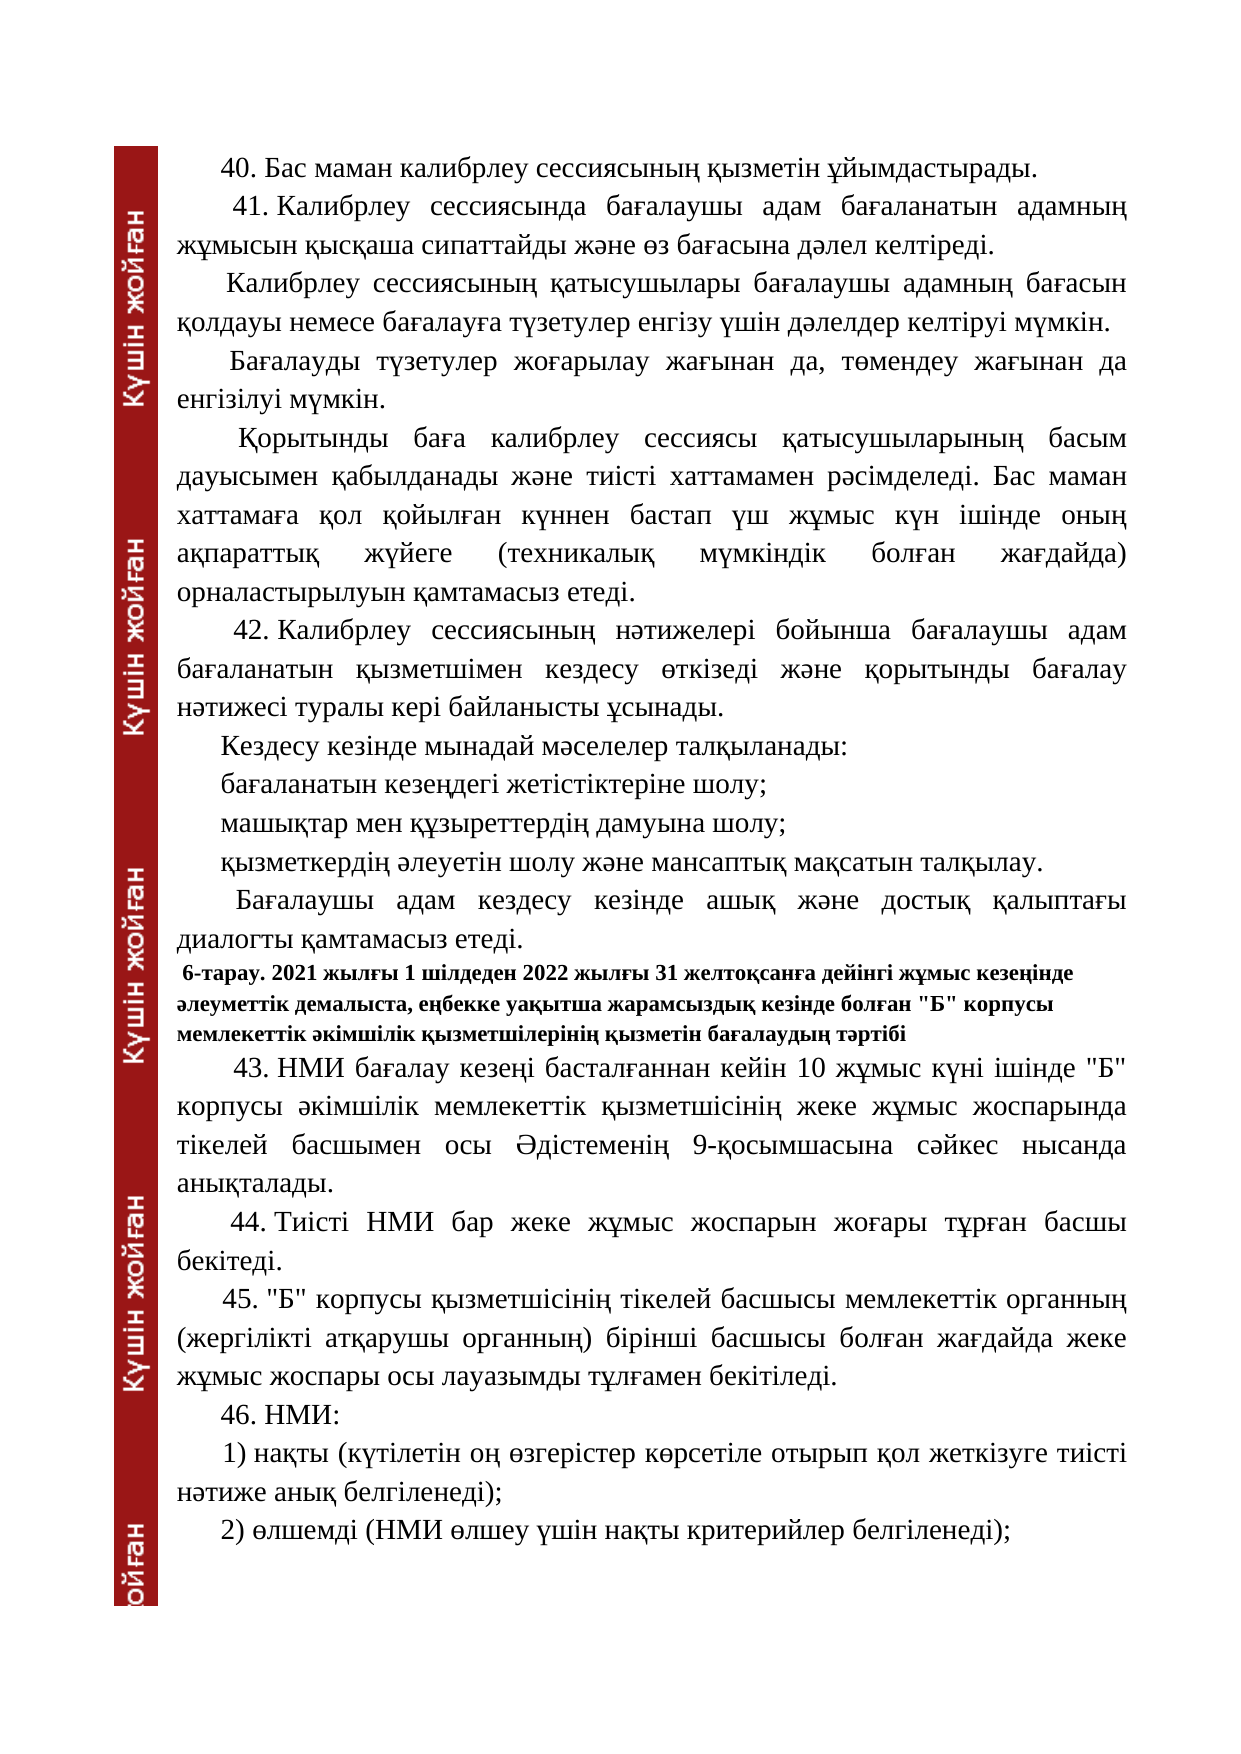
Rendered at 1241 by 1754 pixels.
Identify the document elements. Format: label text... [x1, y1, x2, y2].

picture [114, 183, 158, 188]
picture [114, 954, 158, 959]
text Бағалауды түзетулер жоғарылау жағынан да, төмендеу жағынан да енгізілуі мүмкін. [112, 343, 1128, 415]
picture [114, 839, 158, 844]
text 46. НМИ: [112, 1397, 1128, 1430]
picture [114, 1507, 158, 1512]
picture [114, 877, 158, 882]
text 40. Бас маман калибрлеу сессиясының қызметін ұйымдастырады. [112, 150, 1128, 183]
picture [114, 261, 158, 266]
text 2) өлшемді (НМИ өлшеу үшін нақты критерийлер белгіленеді); [112, 1512, 1128, 1546]
picture [114, 1046, 158, 1050]
text машықтар мен құзыреттердің дамуына шолу; [112, 805, 1128, 839]
picture [114, 1276, 158, 1281]
picture [114, 338, 158, 343]
picture [114, 762, 158, 767]
text 1) нақты (күтілетін оң өзгерістер көрсетіле отырып қол жеткізуге тиісті нәтиже анық белгіленеді); [112, 1435, 1128, 1507]
text 45. "Б" корпусы қызметшісінің тікелей басшысы мемлекеттік органның (жергілікті атқарушы органның) бірінші басшысы болған жағдайда жеке жұмыс жоспары осы лауазымды тұлғамен бекітіледі. [112, 1281, 1128, 1392]
text қызметкердің әлеуетін шолу және мансаптық мақсатын талқылау. [112, 844, 1128, 877]
picture [114, 723, 158, 728]
text 42. Калибрлеу сессиясының нәтижелері бойынша бағалаушы адам бағаланатын қызметшімен кездесу өткізеді және қорытынды бағалау нәтижесі туралы кері байланысты ұсынады. [112, 612, 1128, 723]
picture [114, 1199, 158, 1204]
picture [114, 1430, 158, 1435]
text 6-тарау. 2021 жылғы 1 шілдеден 2022 жылғы 31 желтоқсанға дейінгі жұмыс кезеңінде әлеуметтік демалыста, еңбекке уақытша жарамсыздық кезінде болған "Б" корпусы мемлекеттік әкімшілік қызметшілерінің қызметін бағалаудың тәртібі [112, 959, 1128, 1046]
text 43. НМИ бағалау кезеңі басталғаннан кейін 10 жұмыс күні ішінде "Б" корпусы әкімшілік мемлекеттік қызметшісінің жеке жұмыс жоспарында тікелей басшымен осы Әдістеменің 9-қосымшасына сәйкес нысанда анықталады. [112, 1050, 1128, 1199]
text Қорытынды баға калибрлеу сессиясы қатысушыларының басым дауысымен қабылданады және тиісті хаттамамен рәсімделеді. Бас маман хаттамаға қол қойылған күннен бастап үш жұмыс күн ішінде оның ақпараттық жүйеге (техникалық мүмкіндік болған жағдайда) орналастырылуын қамтамасыз етеді. [112, 420, 1128, 607]
picture [114, 607, 158, 612]
text Калибрлеу сессиясының қатысушылары бағалаушы адамның бағасын қолдауы немесе бағалауға түзетулер енгізу үшін дәлелдер келтіруі мүмкін. [112, 266, 1128, 338]
text 41. Калибрлеу сессиясында бағалаушы адам бағаланатын адамның жұмысын қысқаша сипаттайды және өз бағасына дәлел келтіреді. [112, 188, 1128, 261]
text Кездесу кезінде мынадай мәселелер талқыланады: [112, 728, 1128, 762]
picture [114, 415, 158, 420]
text Бағалаушы адам кездесу кезінде ашық және достық қалыптағы диалогты қамтамасыз етеді. [112, 882, 1128, 954]
text 44. Тиісті НМИ бар жеке жұмыс жоспарын жоғары тұрған басшы бекітеді. [112, 1204, 1128, 1276]
picture [114, 146, 158, 150]
picture [114, 1392, 158, 1397]
picture [114, 1546, 158, 1606]
picture [114, 800, 158, 805]
text бағаланатын кезеңдегі жетістіктеріне шолу; [112, 767, 1128, 800]
